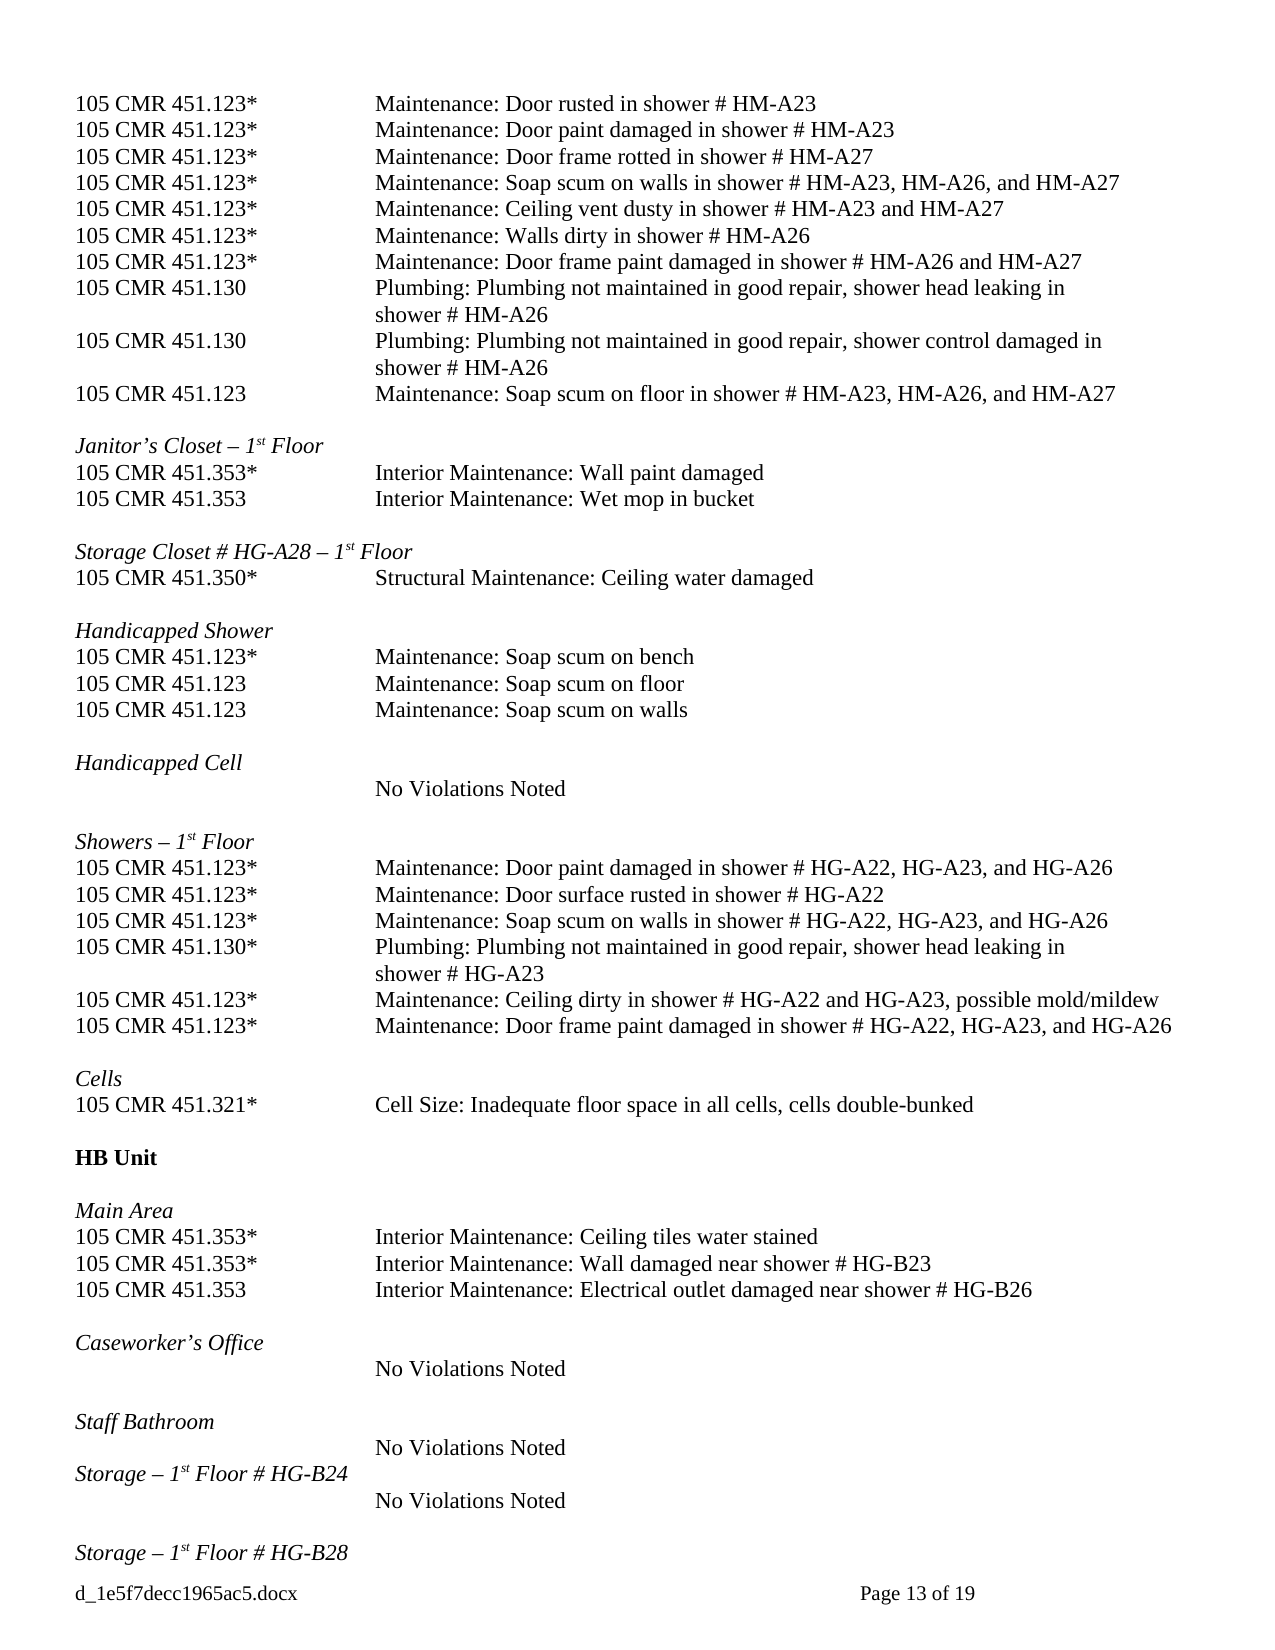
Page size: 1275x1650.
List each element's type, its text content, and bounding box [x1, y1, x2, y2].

text 105 CMR 451.130 Plumbing: Plumbing not maintained in good repair, shower head leaking in [75, 274, 1200, 301]
text 105 CMR 451.321* Cell Size: Inadequate floor space in all cells, cells double-bunked [75, 1091, 1200, 1118]
text Storage Closet # HG-A28 – 1st Floor [75, 538, 1200, 564]
text 105 CMR 451.123* Maintenance: Door paint damaged in shower # HM-A23 [75, 116, 1200, 143]
text 105 CMR 451.123 Maintenance: Soap scum on floor in shower # HM-A23, HM-A26, and HM-A27 [75, 380, 1200, 406]
text 105 CMR 451.123* Maintenance: Ceiling vent dusty in shower # HM-A23 and HM-A27 [75, 195, 1200, 222]
text No Violations Noted [75, 1487, 1200, 1513]
text 105 CMR 451.123* Maintenance: Walls dirty in shower # HM-A26 [75, 222, 1200, 248]
text 105 CMR 451.123* Maintenance: Ceiling dirty in shower # HG-A22 and HG-A23, possible mold/mildew [75, 986, 1200, 1012]
text 105 CMR 451.123* Maintenance: Soap scum on walls in shower # HG-A22, HG-A23, and HG-A26 [75, 907, 1200, 933]
text shower # HG-A23 [75, 960, 1200, 986]
text 105 CMR 451.353* Interior Maintenance: Ceiling tiles water stained [75, 1223, 1200, 1249]
text 105 CMR 451.350* Structural Maintenance: Ceiling water damaged [75, 564, 1200, 591]
text 105 CMR 451.123* Maintenance: Door paint damaged in shower # HG-A22, HG-A23, and HG-A26 [75, 854, 1200, 881]
text 105 CMR 451.123* Maintenance: Door frame rotted in shower # HM-A27 [75, 143, 1200, 169]
text 105 CMR 451.123* Maintenance: Door rusted in shower # HM-A23 [75, 90, 1200, 116]
text shower # HM-A26 [75, 301, 1200, 327]
text Janitor’s Closet – 1st Floor [75, 433, 1200, 459]
text Cells [75, 1065, 1200, 1091]
text Storage – 1st Floor # HG-B24 [75, 1460, 1200, 1487]
text HB Unit [75, 1144, 1200, 1171]
text 105 CMR 451.353* Interior Maintenance: Wall damaged near shower # HG-B23 [75, 1249, 1200, 1276]
text 105 CMR 451.123 Maintenance: Soap scum on walls [75, 696, 1200, 722]
text No Violations Noted [75, 775, 1200, 802]
text 105 CMR 451.123* Maintenance: Door surface rusted in shower # HG-A22 [75, 881, 1200, 907]
text 105 CMR 451.123* Maintenance: Soap scum on walls in shower # HM-A23, HM-A26, and HM-A27 [75, 169, 1200, 195]
text 105 CMR 451.123 Maintenance: Soap scum on floor [75, 670, 1200, 696]
text Staff Bathroom [75, 1408, 1200, 1434]
text Showers – 1st Floor [75, 828, 1200, 854]
text Handicapped Shower [75, 617, 1200, 643]
text 105 CMR 451.123* Maintenance: Soap scum on bench [75, 643, 1200, 670]
text 105 CMR 451.123* Maintenance: Door frame paint damaged in shower # HG-A22, HG-A23, and HG-A26 [75, 1012, 1200, 1039]
text Caseworker’s Office [75, 1329, 1200, 1355]
text 105 CMR 451.130* Plumbing: Plumbing not maintained in good repair, shower head leaking in [75, 933, 1200, 960]
text No Violations Noted [75, 1434, 1200, 1460]
text No Violations Noted [75, 1355, 1200, 1381]
text Main Area [75, 1197, 1200, 1223]
text 105 CMR 451.353 Interior Maintenance: Electrical outlet damaged near shower # HG-B26 [75, 1276, 1200, 1302]
text 105 CMR 451.353 Interior Maintenance: Wet mop in bucket [75, 485, 1200, 512]
text shower # HM-A26 [75, 353, 1200, 380]
text 105 CMR 451.130 Plumbing: Plumbing not maintained in good repair, shower control damaged in [75, 327, 1200, 353]
text 105 CMR 451.353* Interior Maintenance: Wall paint damaged [75, 459, 1200, 485]
text Storage – 1st Floor # HG-B28 [75, 1539, 1200, 1566]
text 105 CMR 451.123* Maintenance: Door frame paint damaged in shower # HM-A26 and HM-A27 [75, 248, 1200, 274]
text Handicapped Cell [75, 749, 1200, 775]
